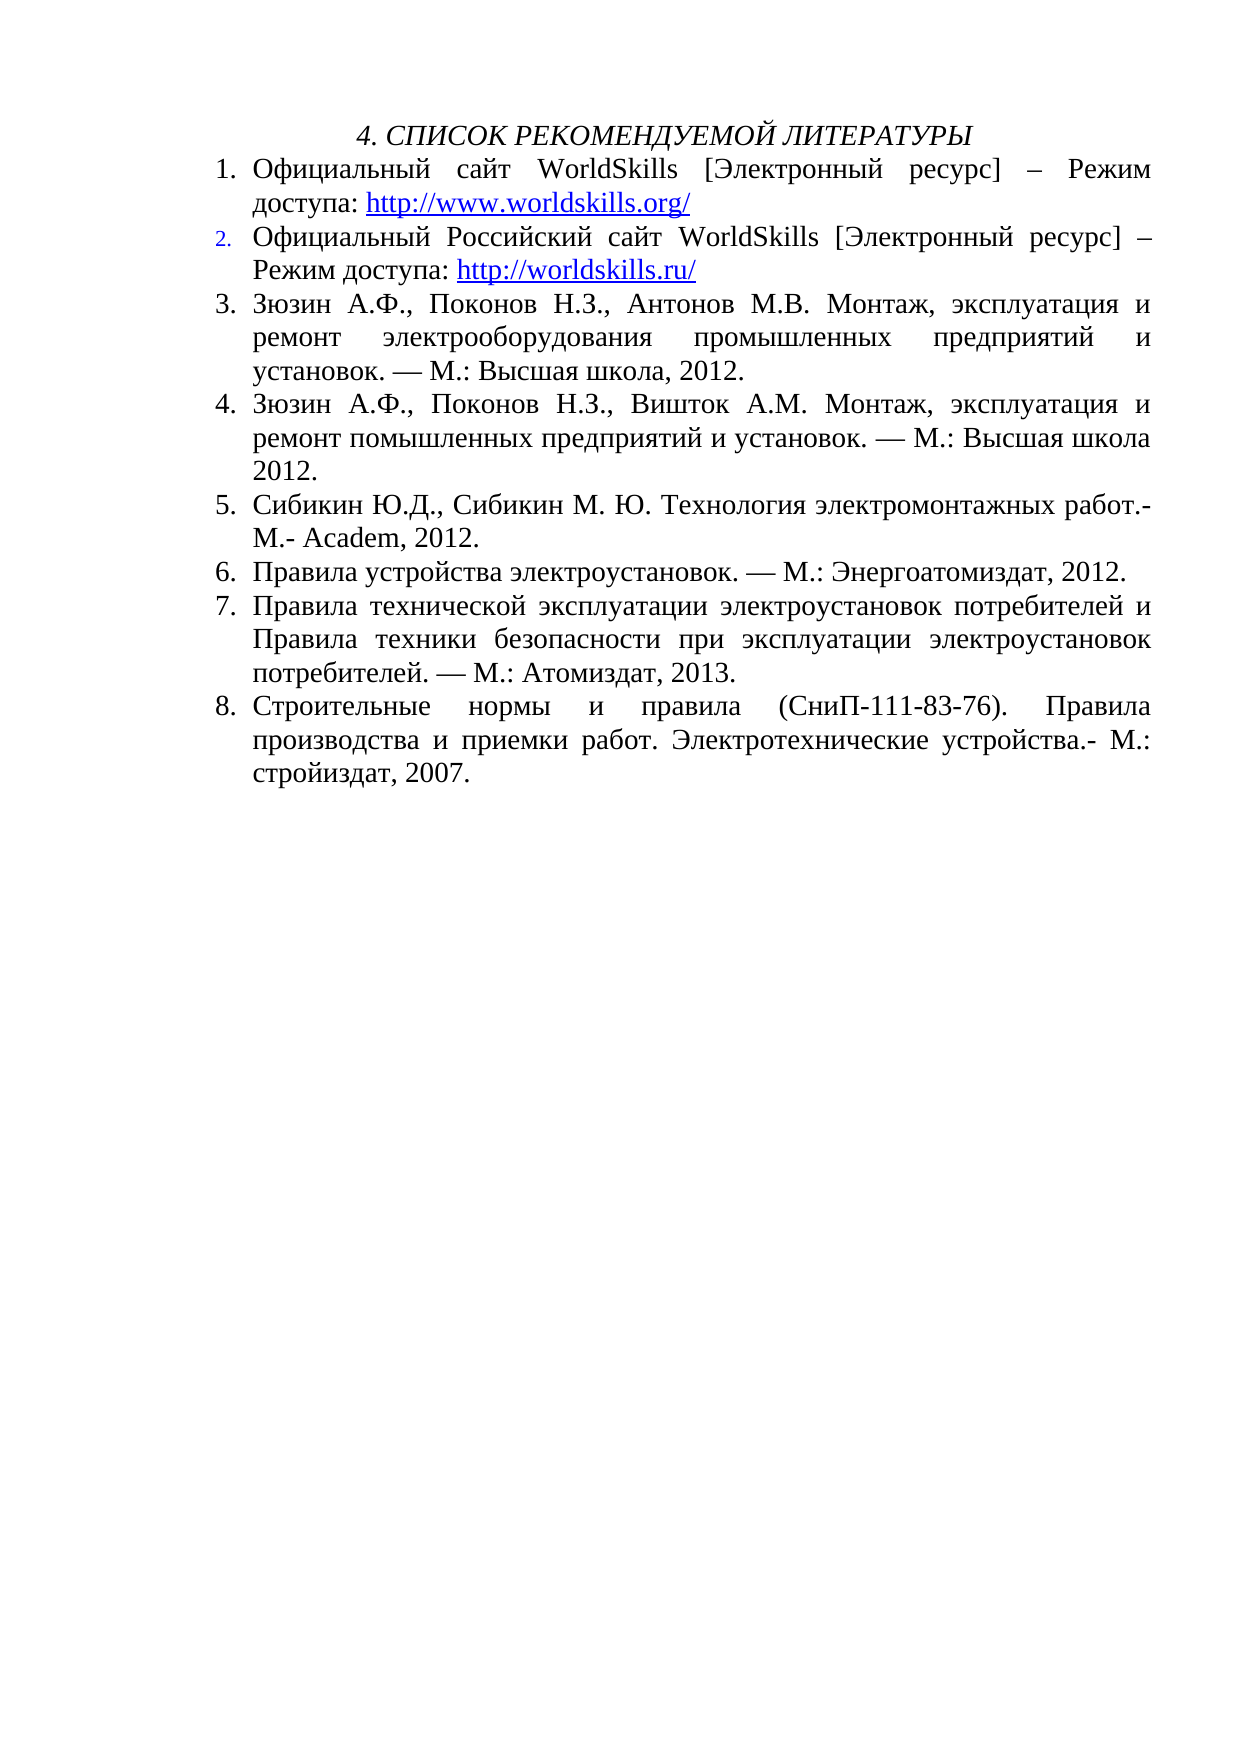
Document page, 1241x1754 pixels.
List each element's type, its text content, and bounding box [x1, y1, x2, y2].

subtitle Правила устройства электроустановок. — М.: Энергоатомиздат, 2012. [215, 554, 1152, 588]
subtitle Строительные нормы и правила (СниП-111-83-76). Правила производства и приемки работ. Электротехнические устройства.- М.: стройиздат, 2007. [215, 688, 1152, 789]
subtitle 4. СПИСОК РЕКОМЕНДУЕМОЙ ЛИТЕРАТУРЫ [177, 118, 1152, 152]
subtitle Зюзин А.Ф., Поконов Н.З., Вишток А.М. Монтаж, эксплуатация и ремонт помышленных предприятий и установок. — М.: Высшая школа 2012. [215, 386, 1152, 487]
subtitle Официальный Российский сайт WorldSkills [Электронный ресурс] – Режим доступа: http://worldskills.ru/ [215, 219, 1152, 286]
subtitle Зюзин А.Ф., Поконов Н.З., Антонов М.В. Монтаж, эксплуатация и ремонт электрооборудования промышленных предприятий и установок. — М.: Высшая школа, 2012. [215, 286, 1152, 386]
subtitle Правила технической эксплуатации электроустановок потребителей и Правила техники безопасности при эксплуатации электроустановок потребителей. — М.: Атомиздат, 2013. [215, 588, 1152, 688]
subtitle Сибикин Ю.Д., Сибикин М. Ю. Технология электромонтажных работ.-М.- Academ, 2012. [215, 487, 1152, 554]
subtitle Официальный сайт WorldSkills [Электронный ресурс] – Режим доступа: http://www.worldskills.org/ [215, 152, 1152, 219]
